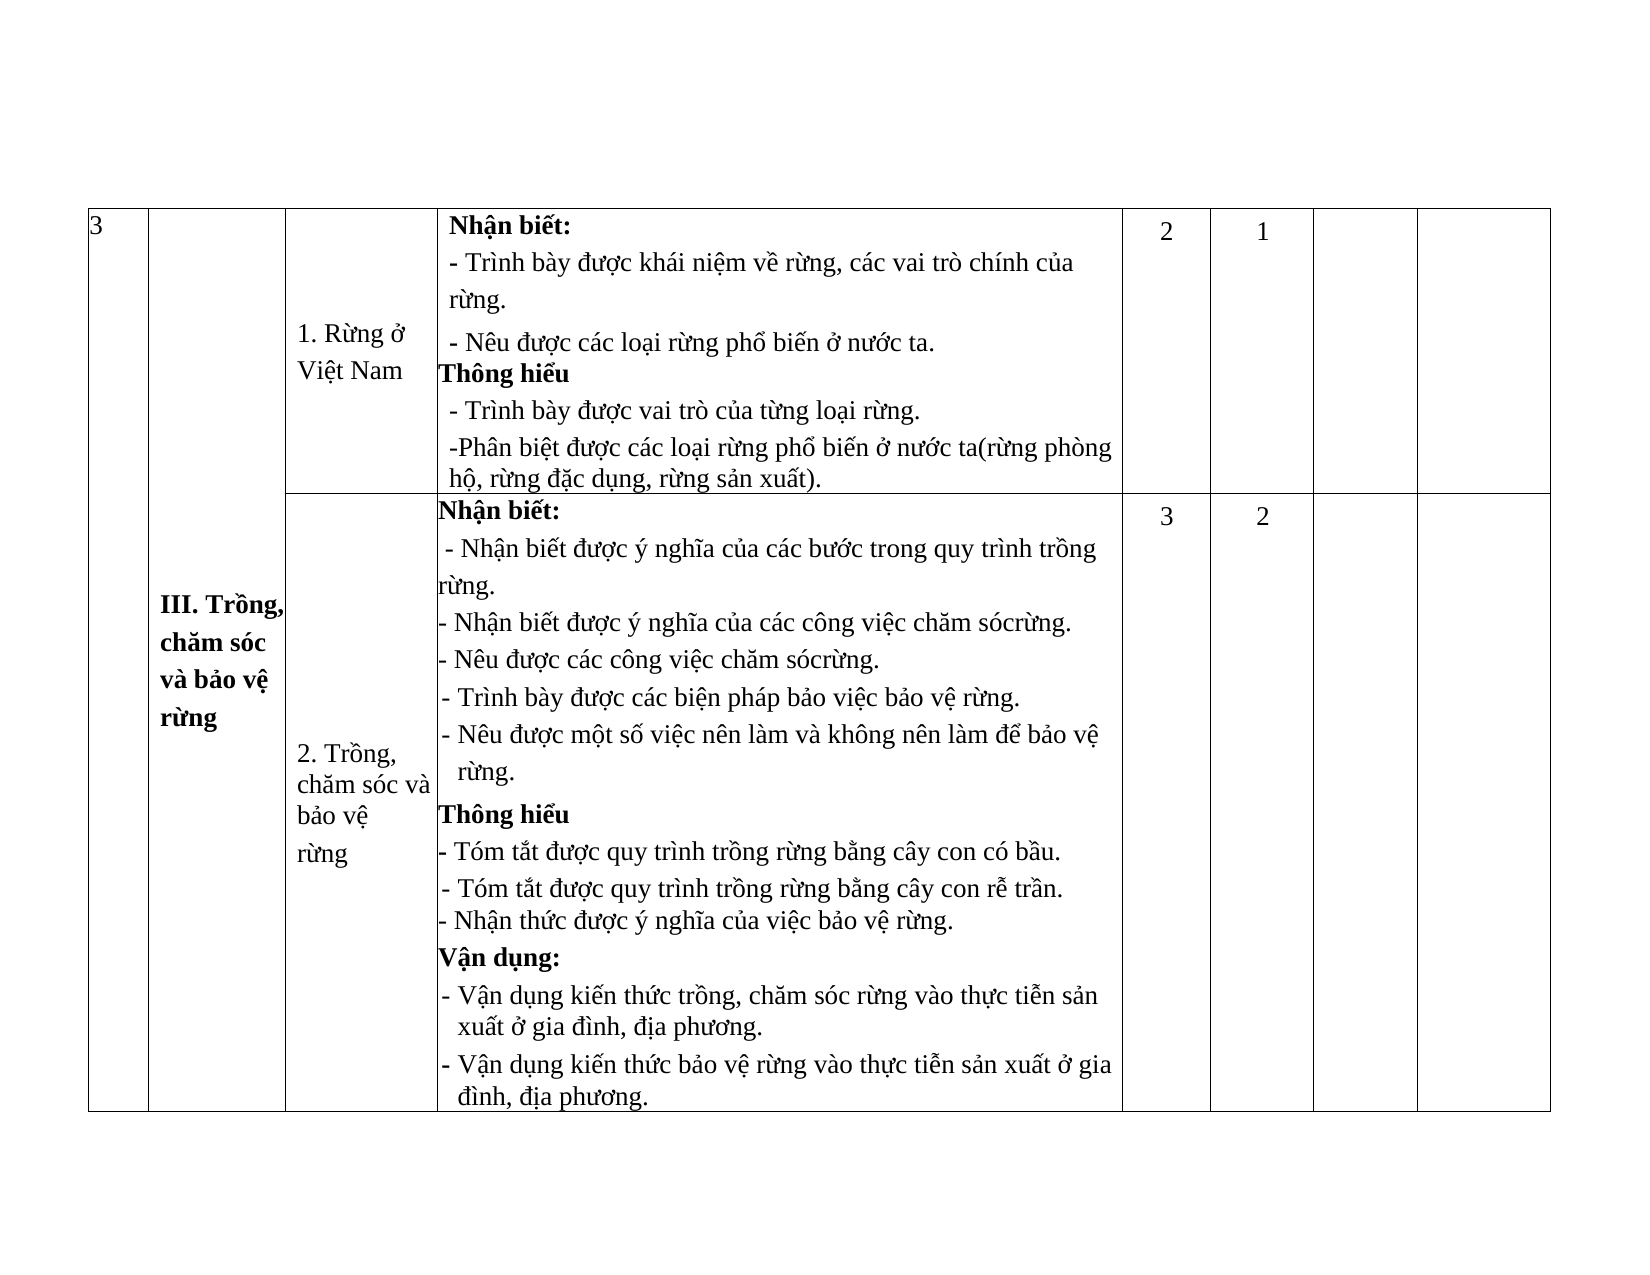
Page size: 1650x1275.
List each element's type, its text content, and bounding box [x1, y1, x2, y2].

table_header 2 [1123, 209, 1210, 493]
table_cell 2 [1211, 494, 1313, 1111]
table_header Nhận biết: - Trình bày được khái niệm về rừng, các vai trò chính của rừng. - Nêu được các loại rừng phổ biến ở nước ta. Thông hiểu - Trình bày được vai trò của từng loại rừng. -Phân biệt được các loại rừng phổ biến ở nước ta(rừng phòng hộ, rừng đặc dụng, rừng sản xuất). [438, 209, 1122, 493]
table_header [1418, 209, 1550, 493]
table_header 1. Rừng ở Việt Nam [286, 209, 437, 493]
table_cell [1314, 494, 1417, 1111]
table_cell [1418, 494, 1550, 1111]
table_header III. Trồng, chăm sóc và bảo vệ rừng [149, 209, 285, 1111]
table_header [1314, 209, 1417, 493]
table_cell 3 [1123, 494, 1210, 1111]
table_cell Nhận biết: - Nhận biết được ý nghĩa của các bước trong quy trình trồng rừng. - Nhận biết được ý nghĩa của các công việc chăm sócrừng. - Nêu được các công việc chăm sócrừng. Trình bày được các biện pháp bảo việc bảo vệ rừng. Nêu được một số việc nên làm và không nên làm để bảo vệ rừng. Thông hiểu - Tóm tắt được quy trình trồng rừng bằng cây con có bầu. Tóm tắt được quy trình trồng rừng bằng cây con rễ trần. - Nhận thức được ý nghĩa của việc bảo vệ rừng. Vận dụng: Vận dụng kiến thức trồng, chăm sóc rừng vào thực tiễn sản xuất ở gia đình, địa phương. Vận dụng kiến thức bảo vệ rừng vào thực tiễn sản xuất ở gia đình, địa phương. [438, 494, 1122, 1111]
table_cell 2. Trồng, chăm sóc và bảo vệ rừng [286, 494, 437, 1111]
table_header 1 [1211, 209, 1313, 493]
table_header 3 [89, 209, 148, 1111]
